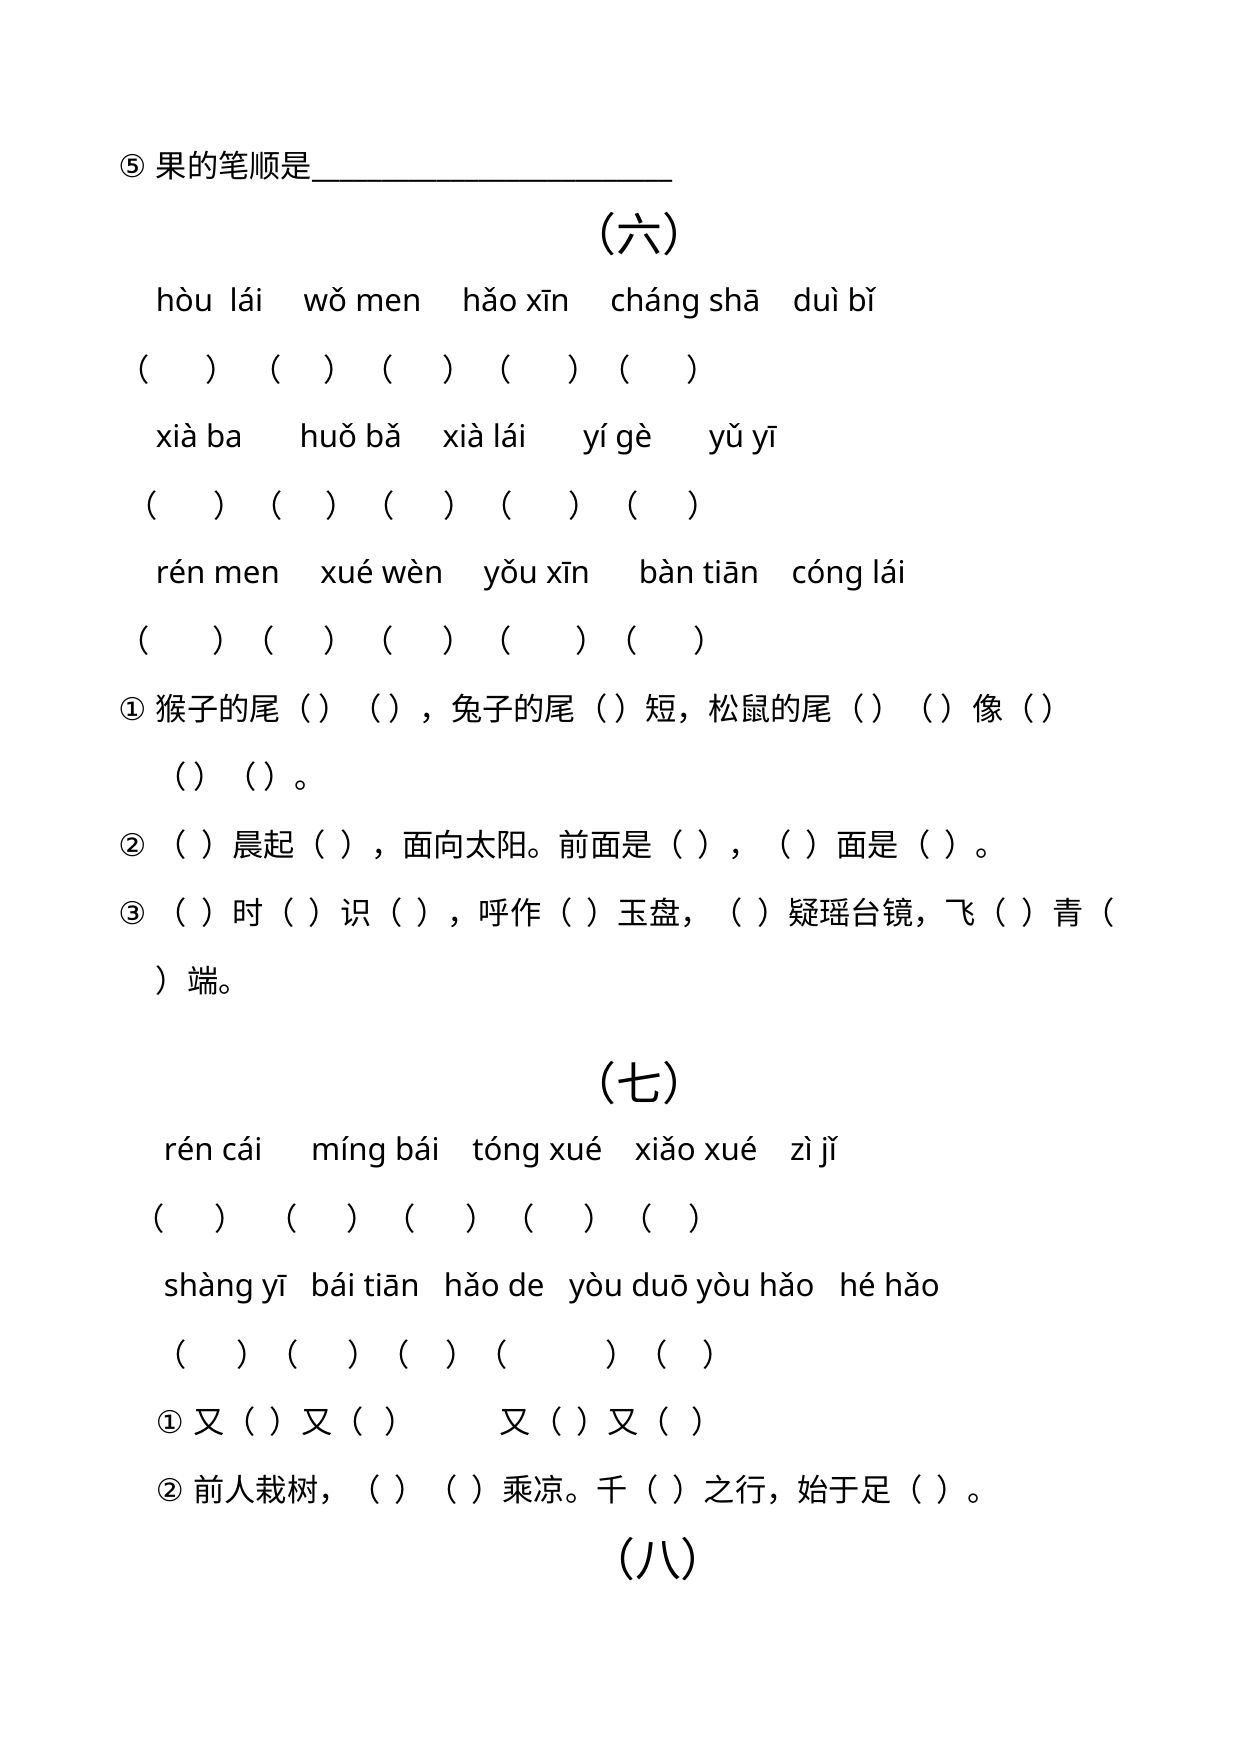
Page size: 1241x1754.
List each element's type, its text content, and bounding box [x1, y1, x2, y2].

list （ ）（ ）（ ）（ ）（ ） [156, 1318, 1122, 1386]
list 前人栽树，（ ）（ ）乘凉。千（ ）之行，始于足（ ）。 [156, 1454, 1122, 1522]
text （ ） （ ） （ ） （ ） （ ） [118, 1183, 1122, 1251]
list （七） [156, 1047, 1122, 1115]
list （六） [156, 198, 1122, 266]
text （ ） （ ） （ ） （ ） （ ） [118, 469, 1122, 537]
list hòu lái wǒ men hǎo xīn chánɡ shā duì bǐ [156, 266, 1122, 334]
list shànɡ yī bái tiān hǎo de yòu duō yòu hǎo hé hǎo [156, 1251, 1122, 1318]
list （八） [193, 1522, 1122, 1590]
list 猴子的尾（ ）（ ），兔子的尾（ ）短，松鼠的尾（ ）（ ）像（ ）（ ）（ ）。 [118, 673, 1122, 809]
list 果的笔顺是__________________________ [118, 130, 1122, 198]
text （ ）（ ） （ ） （ ）（ ） [118, 605, 1122, 673]
list rén cái míng bái tónɡ xué xiǎo xué zì jǐ [156, 1115, 1122, 1183]
list （ ）时（ ）识（ ），呼作（ ）玉盘，（ ）疑瑶台镜，飞（ ）青（ ）端。 [118, 877, 1122, 1013]
list xià ba huǒ bǎ xià lái yí ɡè yǔ yī [156, 402, 1122, 469]
list （ ）晨起（ ），面向太阳。前面是（ ），（ ）面是（ ）。 [118, 809, 1122, 877]
list 又（ ）又（ ） 又（ ）又（ ） [156, 1386, 1122, 1454]
text （ ） （ ） （ ） （ ）（ ） [118, 334, 1122, 402]
list rén men xué wèn yǒu xīn bàn tiān cónɡ lái [156, 537, 1122, 605]
